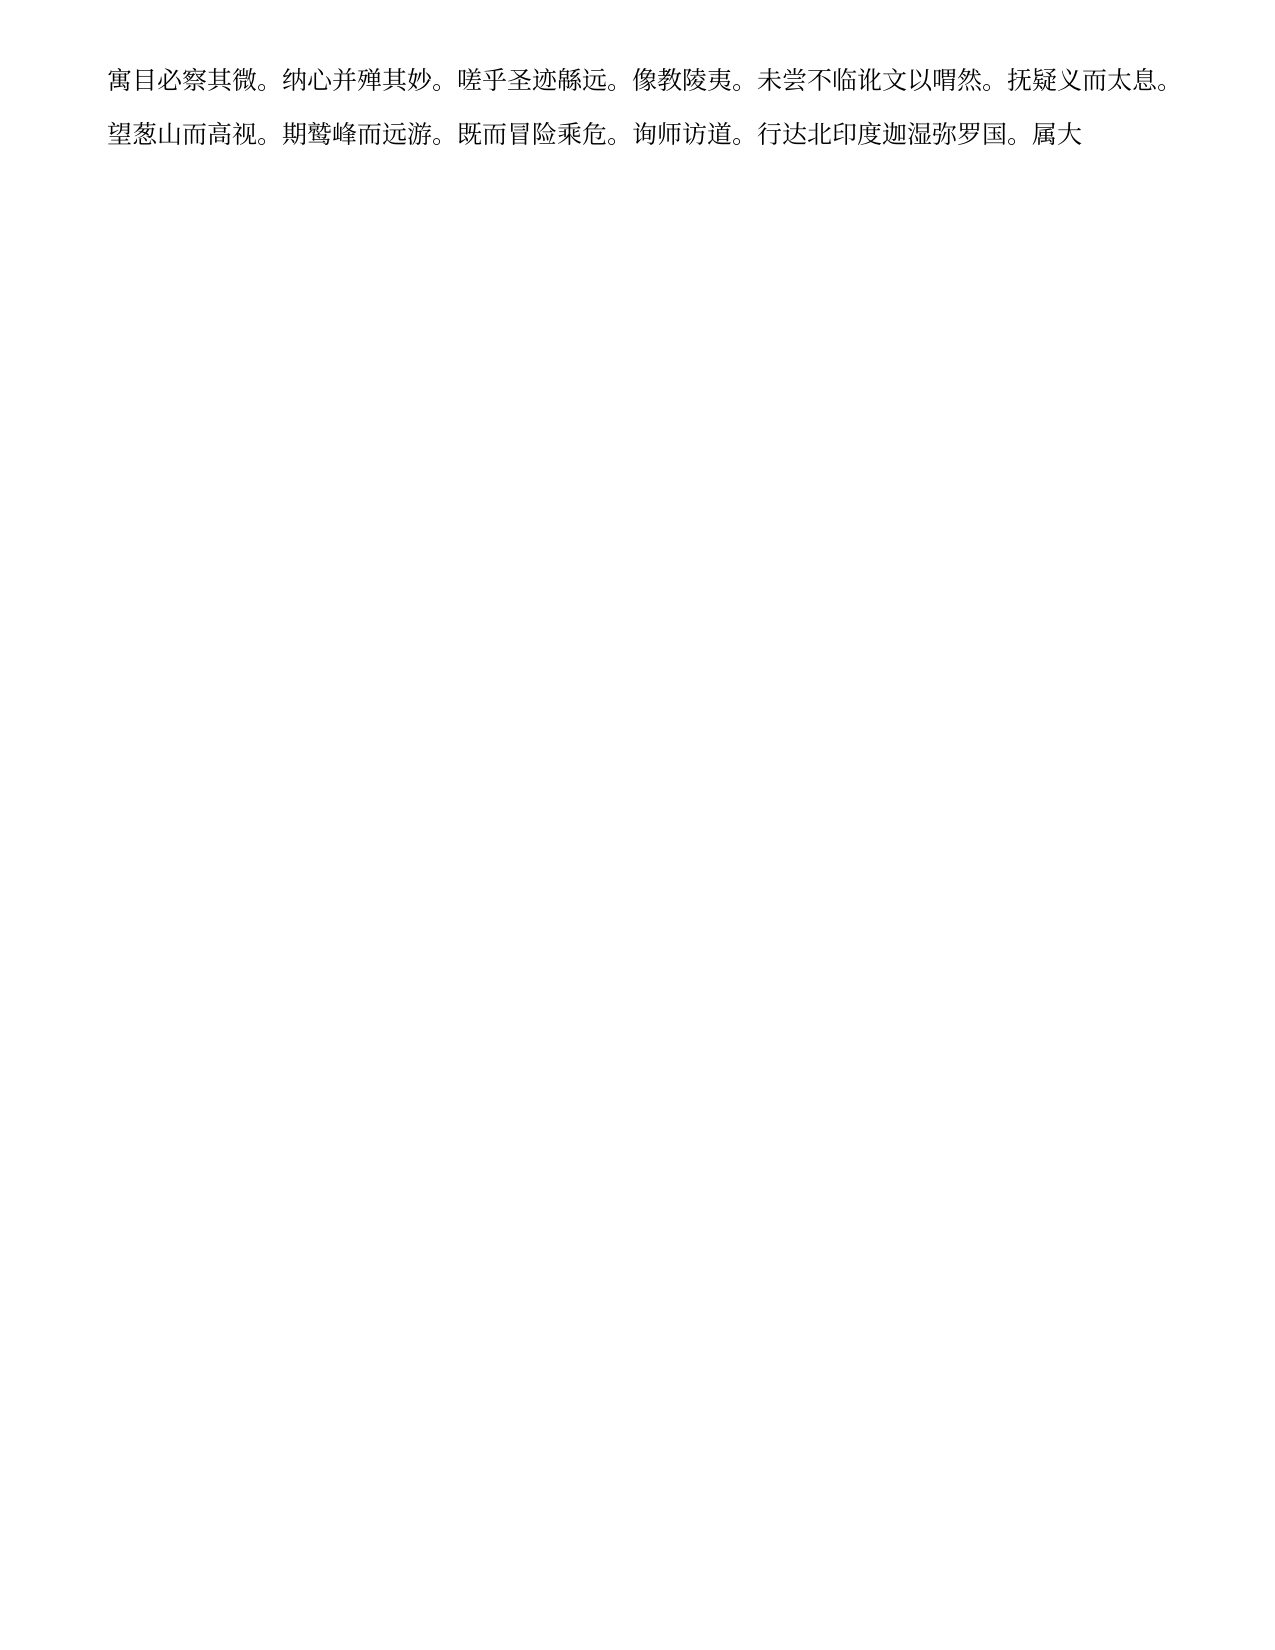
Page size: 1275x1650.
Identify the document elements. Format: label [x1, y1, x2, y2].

text [107, 60, 1159, 151]
